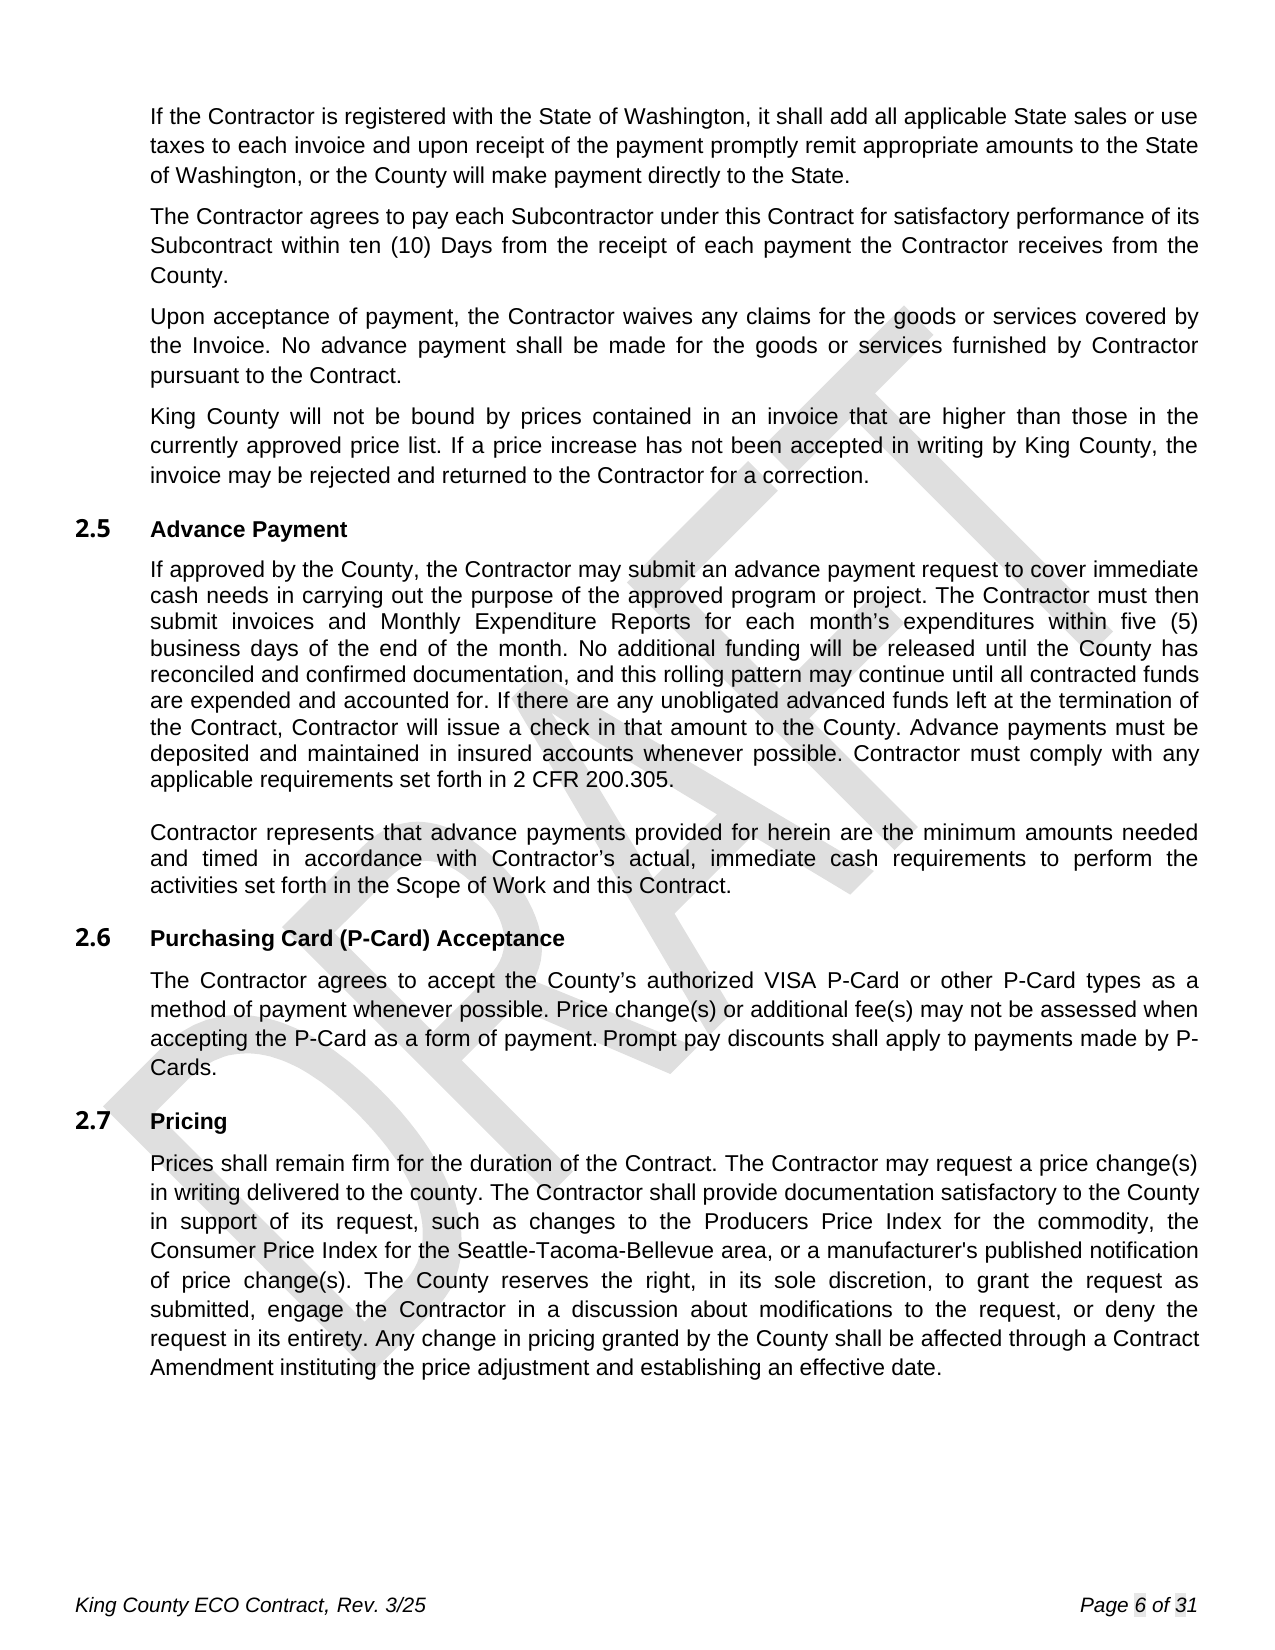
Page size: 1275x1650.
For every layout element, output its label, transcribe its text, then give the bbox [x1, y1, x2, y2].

text The Contractor agrees to pay each Subcontractor under this Contract for satisfactory performance of its Subcontract within ten (10) Days from the receipt of each payment the Contractor receives from the County. [150, 201, 1200, 289]
text Prices shall remain firm for the duration of the Contract. The Contractor may request a price change(s) in writing delivered to the county. The Contractor shall provide documentation satisfactory to the County in support of its request, such as changes to the Producers Price Index for the commodity, the Consumer Price Index for the Seattle-Tacoma-Bellevue area, or a manufacturer's published notification of price change(s). The County reserves the right, in its sole discretion, to grant the request as submitted, engage the Contractor in a discussion about modifications to the request, or deny the request in its entirety. Any change in pricing granted by the County shall be affected through a Contract Amendment instituting the price adjustment and establishing an effective date. [150, 1148, 1200, 1381]
list Advance Payment [75, 514, 1200, 543]
list Purchasing Card (P-Card) Acceptance [75, 923, 1200, 952]
text If the Contractor is registered with the State of Washington, it shall add all applicable State sales or use taxes to each invoice and upon receipt of the payment promptly remit appropriate amounts to the State of Washington, or the County will make payment directly to the State. [150, 101, 1200, 189]
text Contractor represents that advance payments provided for herein are the minimum amounts needed and timed in accordance with Contractor’s actual, immediate cash requirements to perform the activities set forth in the Scope of Work and this Contract. [150, 819, 1200, 898]
text King County will not be bound by prices contained in an invoice that are higher than those in the currently approved price list. If a price increase has not been accepted in writing by King County, the invoice may be rejected and returned to the Contractor for a correction. [150, 401, 1200, 489]
text If approved by the County, the Contractor may submit an advance payment request to cover immediate cash needs in carrying out the purpose of the approved program or project. The Contractor must then submit invoices and Monthly Expenditure Reports for each month’s expenditures within five (5) business days of the end of the month. No additional funding will be released until the County has reconciled and confirmed documentation, and this rolling pattern may continue until all contracted funds are expended and accounted for. If there are any unobligated advanced funds left at the termination of the Contract, Contractor will issue a check in that amount to the County. Advance payments must be deposited and maintained in insured accounts whenever possible. Contractor must comply with any applicable requirements set forth in 2 CFR 200.305. [150, 556, 1200, 793]
list Pricing [75, 1106, 1200, 1136]
text Upon acceptance of payment, the Contractor waives any claims for the goods or services covered by the Invoice. No advance payment shall be made for the goods or services furnished by Contractor pursuant to the Contract. [150, 301, 1200, 389]
text The Contractor agrees to accept the County’s authorized VISA P-Card or other P-Card types as a method of payment whenever possible. Price change(s) or additional fee(s) may not be assessed when accepting the P-Card as a form of payment. Prompt pay discounts shall apply to payments made by P-Cards. [150, 965, 1200, 1081]
